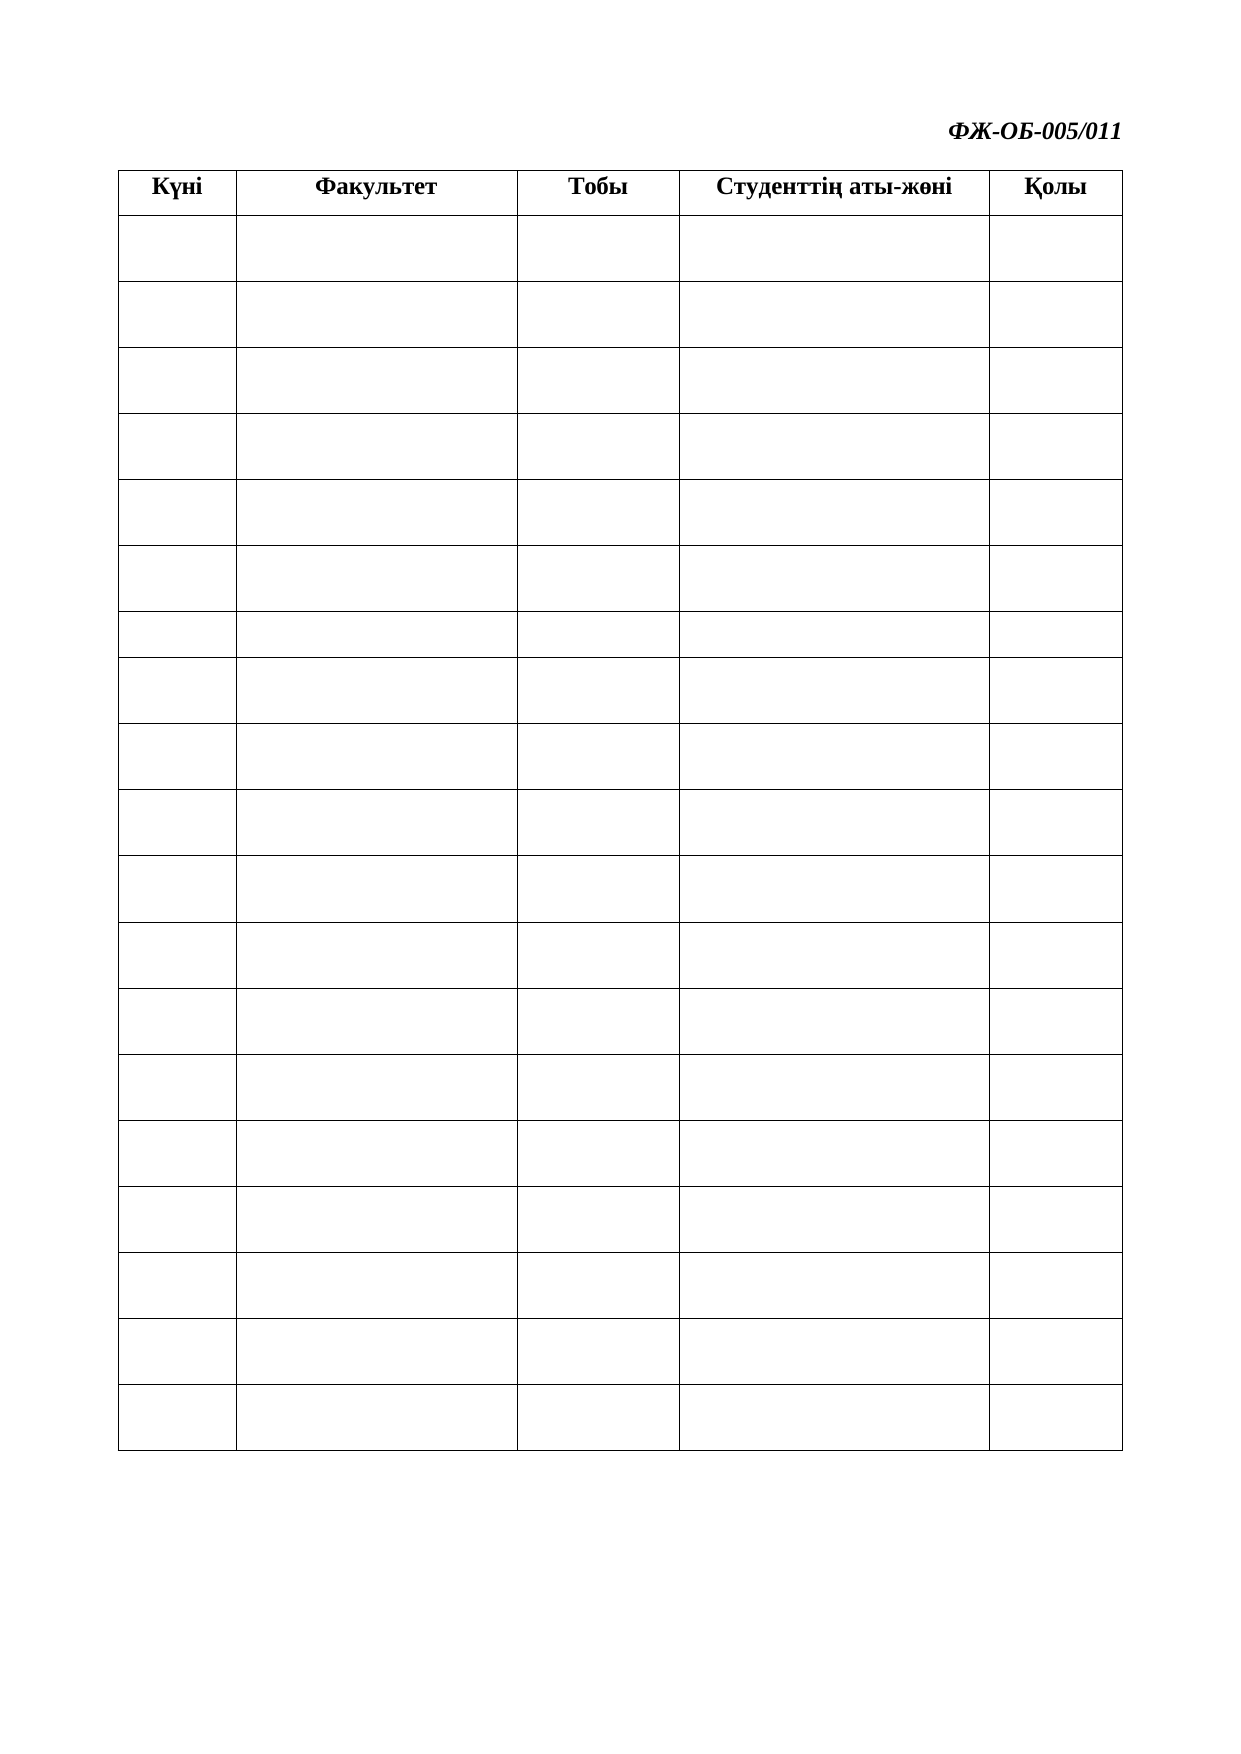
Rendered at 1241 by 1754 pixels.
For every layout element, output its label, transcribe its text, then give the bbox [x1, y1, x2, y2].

table_cell [990, 1253, 1122, 1318]
table_cell [237, 856, 517, 922]
table_cell [680, 1055, 989, 1120]
table_cell [990, 546, 1122, 611]
table_cell [518, 658, 679, 723]
table_header Студенттің аты-жөні [680, 171, 989, 215]
table_cell [680, 989, 989, 1054]
table_cell [237, 480, 517, 545]
table_cell [237, 1319, 517, 1384]
table_cell [119, 1187, 236, 1252]
table_cell [119, 989, 236, 1054]
table_cell [680, 612, 989, 657]
table_cell [119, 546, 236, 611]
table_cell [237, 348, 517, 413]
table_cell [119, 480, 236, 545]
table_cell [680, 282, 989, 347]
table_cell [990, 1121, 1122, 1186]
table_cell [119, 1121, 236, 1186]
table_cell [119, 414, 236, 479]
table_cell [237, 658, 517, 723]
table_cell [119, 282, 236, 347]
table_cell [119, 724, 236, 789]
table_cell [119, 1319, 236, 1384]
table_cell [119, 1385, 236, 1450]
table_cell [680, 216, 989, 281]
table_cell [518, 216, 679, 281]
table_cell [990, 790, 1122, 855]
table_cell [680, 546, 989, 611]
table_cell [680, 724, 989, 789]
table_cell [237, 989, 517, 1054]
table_cell [237, 282, 517, 347]
table_cell [990, 1187, 1122, 1252]
table_cell [990, 923, 1122, 988]
table_cell [990, 1319, 1122, 1384]
table_cell [518, 348, 679, 413]
table_cell [990, 1055, 1122, 1120]
table_cell [119, 1055, 236, 1120]
table_cell [237, 546, 517, 611]
table_cell [680, 348, 989, 413]
table_cell [990, 724, 1122, 789]
table_cell [119, 1253, 236, 1318]
table_cell [680, 1385, 989, 1450]
table_cell [518, 1253, 679, 1318]
table_cell [518, 856, 679, 922]
table_cell [119, 612, 236, 657]
table_cell [680, 1319, 989, 1384]
table_cell [237, 790, 517, 855]
table_cell [119, 856, 236, 922]
table_cell [518, 480, 679, 545]
table_cell [119, 923, 236, 988]
table_cell [518, 790, 679, 855]
table_cell [237, 724, 517, 789]
table_cell [518, 1187, 679, 1252]
table_cell [518, 282, 679, 347]
table_cell [680, 1253, 989, 1318]
table_cell [518, 612, 679, 657]
table_cell [237, 1055, 517, 1120]
table_cell [990, 480, 1122, 545]
table_cell [237, 923, 517, 988]
table_cell [518, 724, 679, 789]
table_cell [680, 480, 989, 545]
table_cell [680, 923, 989, 988]
table_cell [518, 546, 679, 611]
table_cell [237, 1187, 517, 1252]
table_cell [518, 414, 679, 479]
table_cell [237, 414, 517, 479]
table_cell [518, 1385, 679, 1450]
table_cell [518, 989, 679, 1054]
table_cell [990, 414, 1122, 479]
table_header Тобы [518, 171, 679, 215]
table_cell [990, 282, 1122, 347]
table_cell [237, 612, 517, 657]
text ФЖ-ОБ-005/011 [106, 116, 1122, 145]
table_header Күні [119, 171, 236, 215]
table_cell [680, 414, 989, 479]
table_cell [119, 658, 236, 723]
table_cell [680, 790, 989, 855]
table_header Факультет [237, 171, 517, 215]
table_cell [990, 856, 1122, 922]
table_cell [990, 989, 1122, 1054]
table_cell [990, 216, 1122, 281]
table_cell [119, 348, 236, 413]
table_cell [990, 348, 1122, 413]
table_cell [518, 1319, 679, 1384]
table_cell [518, 1055, 679, 1120]
table_cell [237, 1121, 517, 1186]
table_cell [680, 1187, 989, 1252]
table_header Қолы [990, 171, 1122, 215]
table_cell [680, 856, 989, 922]
table_cell [237, 1385, 517, 1450]
table_cell [990, 658, 1122, 723]
table_cell [990, 1385, 1122, 1450]
table_cell [119, 790, 236, 855]
table_cell [518, 1121, 679, 1186]
table_cell [237, 216, 517, 281]
table_cell [680, 658, 989, 723]
table_cell [119, 216, 236, 281]
table_cell [990, 612, 1122, 657]
table_cell [237, 1253, 517, 1318]
table_cell [680, 1121, 989, 1186]
table_cell [518, 923, 679, 988]
